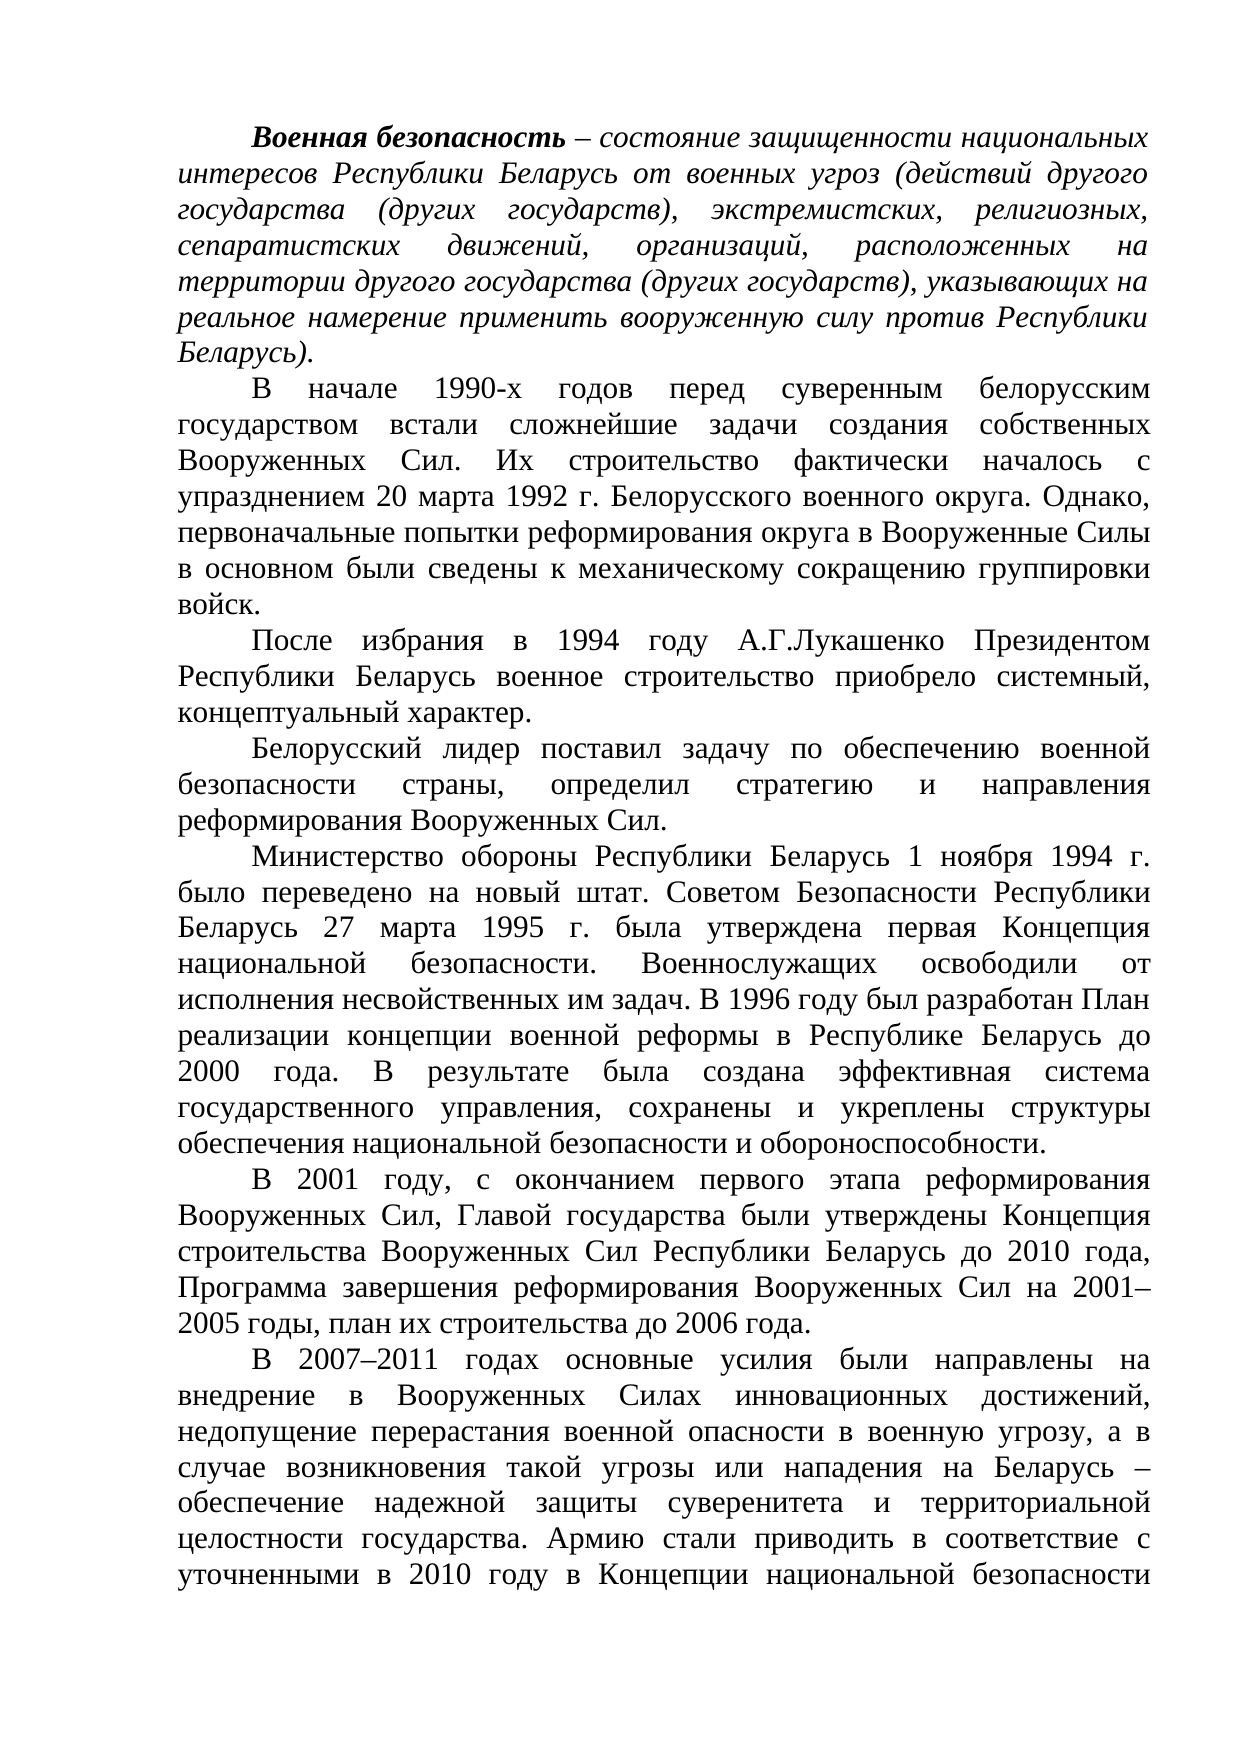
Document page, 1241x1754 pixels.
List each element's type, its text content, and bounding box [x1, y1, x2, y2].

text После избрания в 1994 году А.Г.Лукашенко Президентом Республики Беларусь военное строительство приобрело системный, концептуальный характер. [177, 621, 1152, 729]
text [177, 1340, 1152, 1592]
text Белорусский лидер поставил задачу по обеспечению военной безопасности страны, определил стратегию и направления реформирования Вооруженных Сил. [177, 729, 1152, 837]
text Военная безопасность – состояние защищенности национальных интересов Республики Беларусь от военных угроз (действий другого государства (других государств), экстремистских, религиозных, сепаратистских движений, организаций, расположенных на территории другого государства (других государств), указывающих на реальное намерение применить вооруженную силу против Республики Беларусь). [177, 118, 1152, 370]
text В 2001 году, с окончанием первого этапа реформирования Вооруженных Сил, Главой государства были утверждены Концепция строительства Вооруженных Сил Республики Беларусь до 2010 года, Программа завершения реформирования Вооруженных Сил на 2001–2005 годы, план их строительства до 2006 года. [177, 1160, 1152, 1340]
text Министерство обороны Республики Беларусь 1 ноября 1994 г. было переведено на новый штат. Советом Безопасности Республики Беларусь 27 марта 1995 г. была утверждена первая Концепция национальной безопасности. Военнослужащих освободили от исполнения несвойственных им задач. В 1996 году был разработан План реализации концепции военной реформы в Республике Беларусь до 2000 года. В результате была создана эффективная система государственного управления, сохранены и укреплены структуры обеспечения национальной безопасности и обороноспособности. [177, 837, 1152, 1160]
text В начале 1990-х годов перед суверенным белорусским государством встали сложнейшие задачи создания собственных Вооруженных Сил. Их строительство фактически началось с упразднением 20 марта 1992 г. Белорусского военного округа. Однако, первоначальные попытки реформирования округа в Вооруженные Силы в основном были сведены к механическому сокращению группировки войск. [177, 370, 1152, 621]
